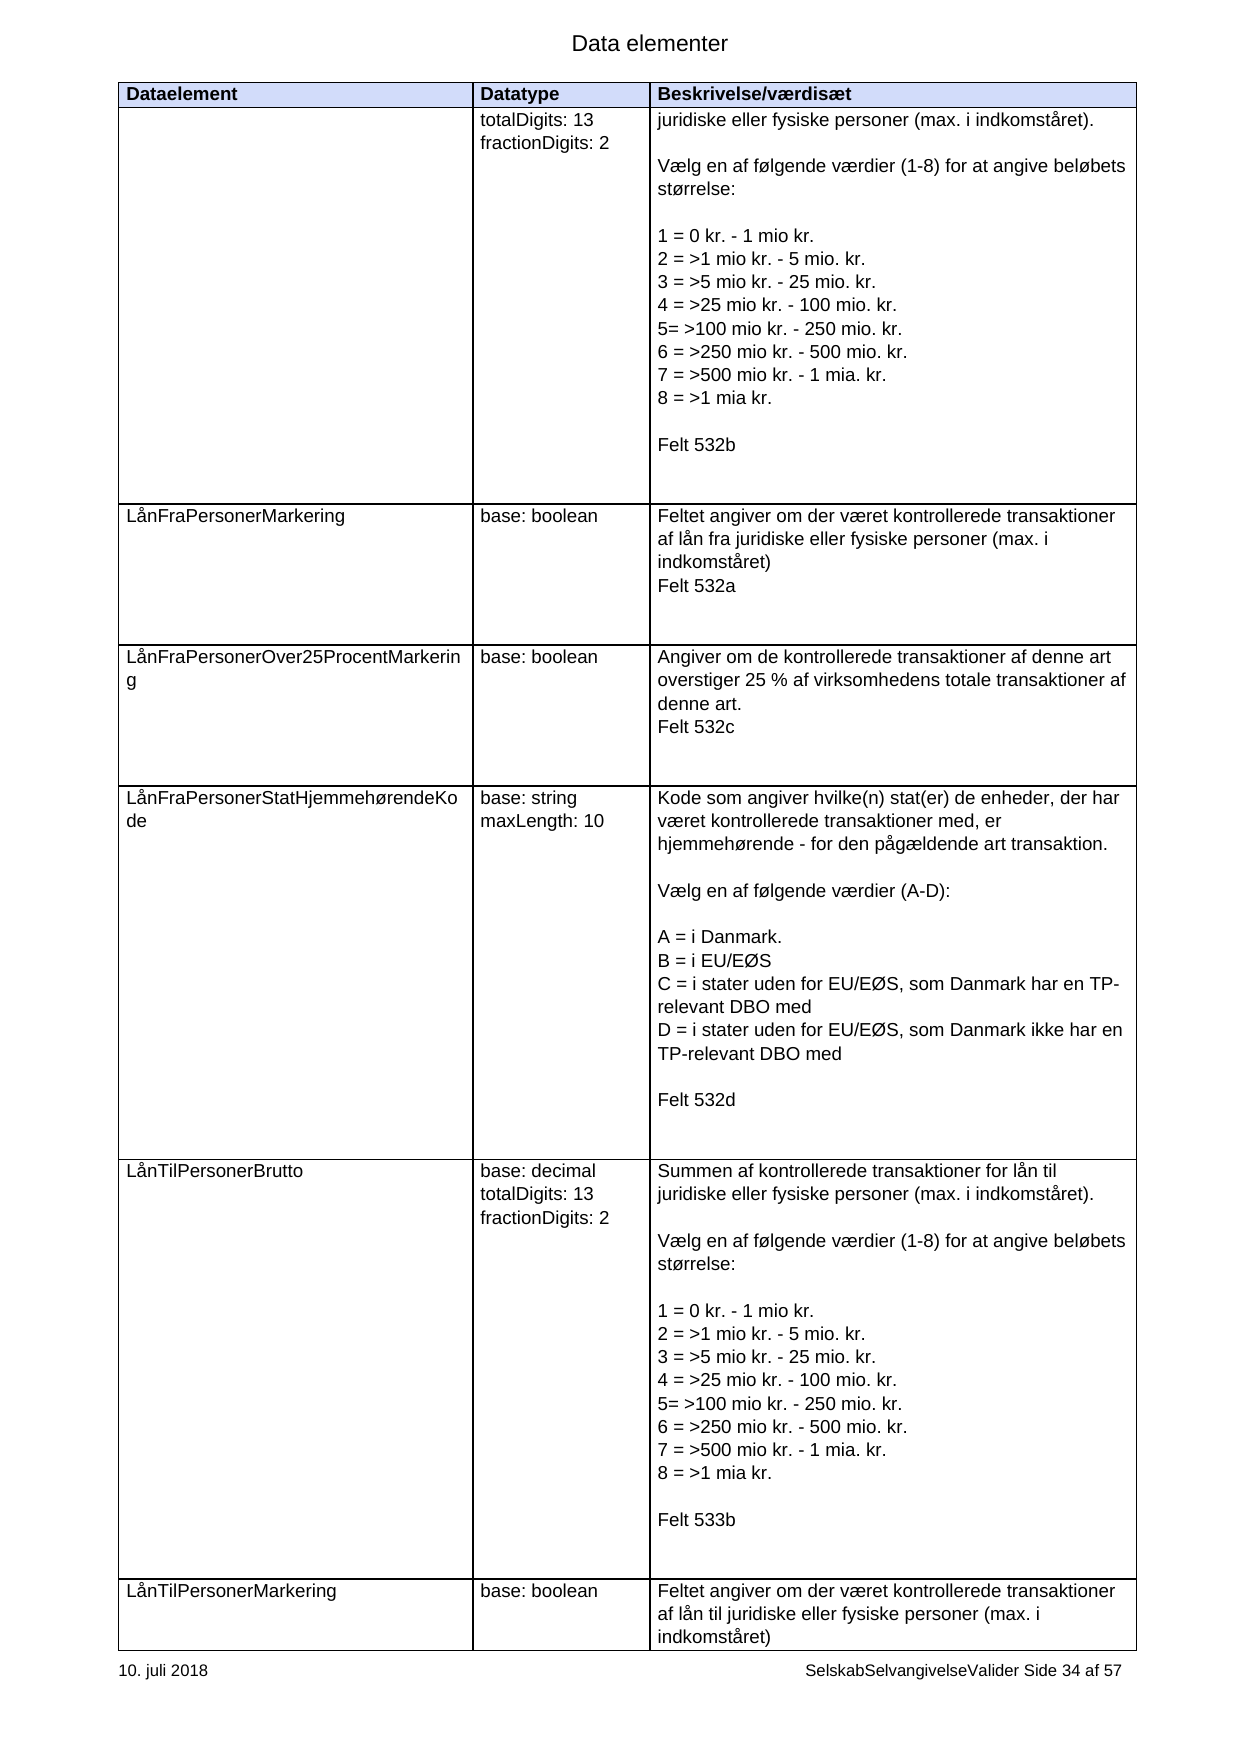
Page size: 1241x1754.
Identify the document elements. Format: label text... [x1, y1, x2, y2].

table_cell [651, 1580, 1136, 1650]
table_cell Summen af kontrollerede transaktioner for lån til juridiske eller fysiske personer (max. i indkomståret). Vælg en af følgende værdier (1-8) for at angive beløbets størrelse: 1 = 0 kr. - 1 mio kr. 2 = >1 mio kr. - 5 mio. kr. 3 = >5 mio kr. - 25 mio. kr. 4 = >25 mio kr. - 100 mio. kr. 5= >100 mio kr. - 250 mio. kr. 6 = >250 mio kr. - 500 mio. kr. 7 = >500 mio kr. - 1 mia. kr. 8 = >1 mia kr. Felt 533b [651, 1160, 1136, 1578]
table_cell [119, 108, 472, 503]
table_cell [651, 108, 1136, 503]
table_cell base: boolean [474, 646, 649, 785]
table_cell Angiver om de kontrollerede transaktioner af denne art overstiger 25 % af virksomhedens totale transaktioner af denne art. Felt 532c [651, 646, 1136, 785]
table_header Dataelement [119, 83, 472, 107]
table_cell base: decimal totalDigits: 13 fractionDigits: 2 [474, 1160, 649, 1578]
table_header Beskrivelse/værdisæt [651, 83, 1136, 107]
table_cell LånFraPersonerStatHjemmehørendeKode [119, 787, 472, 1158]
table_cell base: boolean [474, 505, 649, 644]
table_header Datatype [474, 83, 649, 107]
table_cell LånTilPersonerBrutto [119, 1160, 472, 1578]
table_cell Kode som angiver hvilke(n) stat(er) de enheder, der har været kontrollerede transaktioner med, er hjemmehørende - for den pågældende art transaktion. Vælg en af følgende værdier (A-D): A = i Danmark. B = i EU/EØS C = i stater uden for EU/EØS, som Danmark har en TP-relevant DBO med D = i stater uden for EU/EØS, som Danmark ikke har en TP-relevant DBO med Felt 532d [651, 787, 1136, 1158]
table_cell LånFraPersonerMarkering [119, 505, 472, 644]
table_cell Feltet angiver om der været kontrollerede transaktioner af lån fra juridiske eller fysiske personer (max. i indkomståret) Felt 532a [651, 505, 1136, 644]
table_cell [474, 108, 649, 503]
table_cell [119, 1580, 472, 1650]
table_cell base: string maxLength: 10 [474, 787, 649, 1158]
table_cell LånFraPersonerOver25ProcentMarkering [119, 646, 472, 785]
table_cell base: boolean [474, 1580, 649, 1650]
